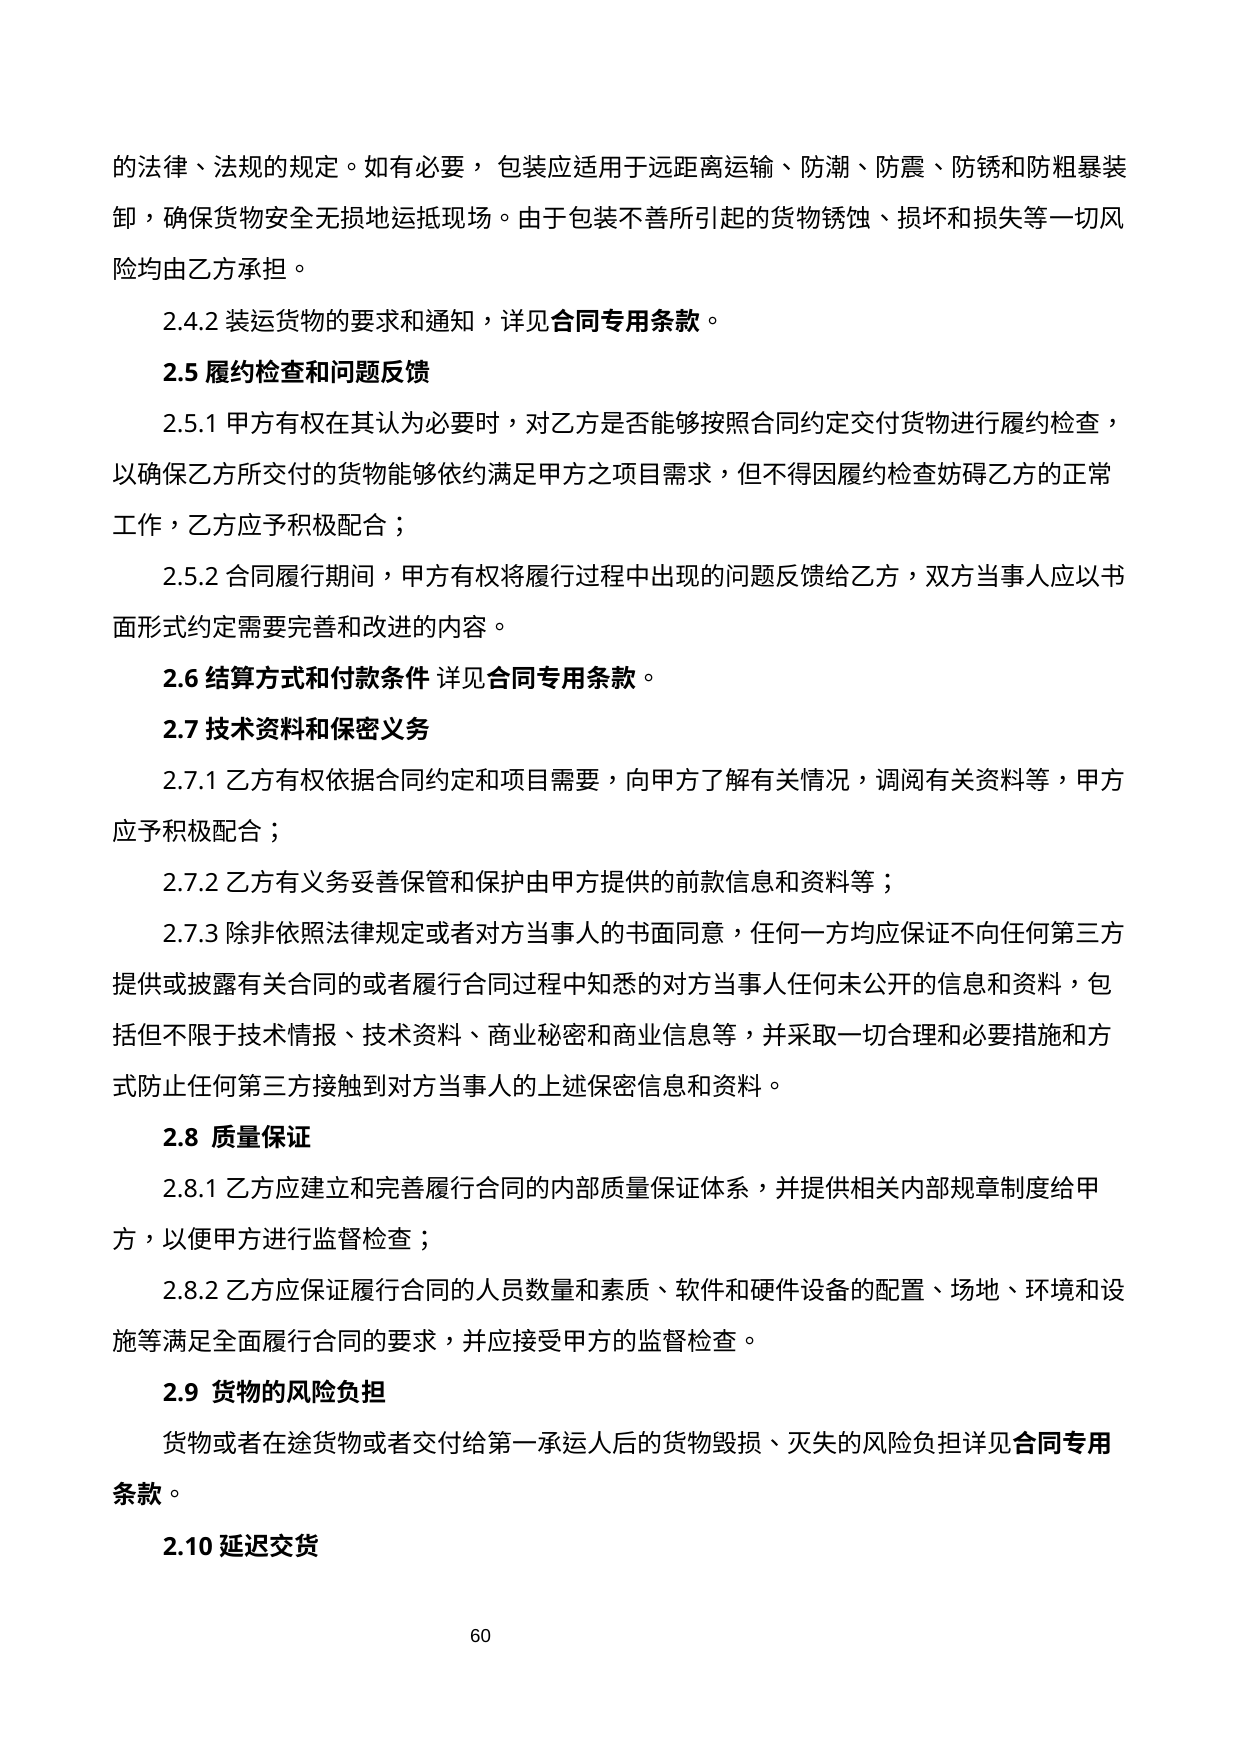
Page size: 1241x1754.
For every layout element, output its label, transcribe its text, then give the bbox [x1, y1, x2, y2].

text 2.7.3 除非依照法律规定或者对方当事人的书面同意，任何一方均应保证不向任何第三方提供或披露有关合同的或者履行合同过程中知悉的对方当事人任何未公开的信息和资料，包括但不限于技术情报、技术资料、商业秘密和商业信息等，并采取一切合理和必要措施和方式防止任何第三方接触到对方当事人的上述保密信息和资料。 [112, 916, 1128, 1103]
text 2.4.2 装运货物的要求和通知，详见合同专用条款。 [112, 303, 1128, 337]
text 2.10 延迟交货 [112, 1528, 1128, 1562]
text 2.6 结算方式和付款条件 详见合同专用条款。 [112, 660, 1128, 694]
text 货物或者在途货物或者交付给第一承运人后的货物毁损、灭失的风险负担详见合同专用条款。 [112, 1426, 1128, 1511]
text 2.8.1 乙方应建立和完善履行合同的内部质量保证体系，并提供相关内部规章制度给甲方，以便甲方进行监督检查； [112, 1171, 1128, 1256]
text 2.5 履约检查和问题反馈 [112, 354, 1128, 388]
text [112, 150, 1128, 286]
text 2.7.1 乙方有权依据合同约定和项目需要，向甲方了解有关情况，调阅有关资料等，甲方应予积极配合； [112, 762, 1128, 848]
text 2.7.2 乙方有义务妥善保管和保护由甲方提供的前款信息和资料等； [112, 864, 1128, 899]
text 2.8 质量保证 [112, 1120, 1128, 1154]
text 2.5.2 合同履行期间，甲方有权将履行过程中出现的问题反馈给乙方，双方当事人应以书面形式约定需要完善和改进的内容。 [112, 558, 1128, 643]
text 2.7 技术资料和保密义务 [112, 711, 1128, 746]
text 2.9 货物的风险负担 [112, 1375, 1128, 1409]
text 2.5.1 甲方有权在其认为必要时，对乙方是否能够按照合同约定交付货物进行履约检查， 以确保乙方所交付的货物能够依约满足甲方之项目需求，但不得因履约检查妨碍乙方的正常工作，乙方应予积极配合； [112, 405, 1128, 541]
text 2.8.2 乙方应保证履行合同的人员数量和素质、软件和硬件设备的配置、场地、环境和设施等满足全面履行合同的要求，并应接受甲方的监督检查。 [112, 1273, 1128, 1358]
